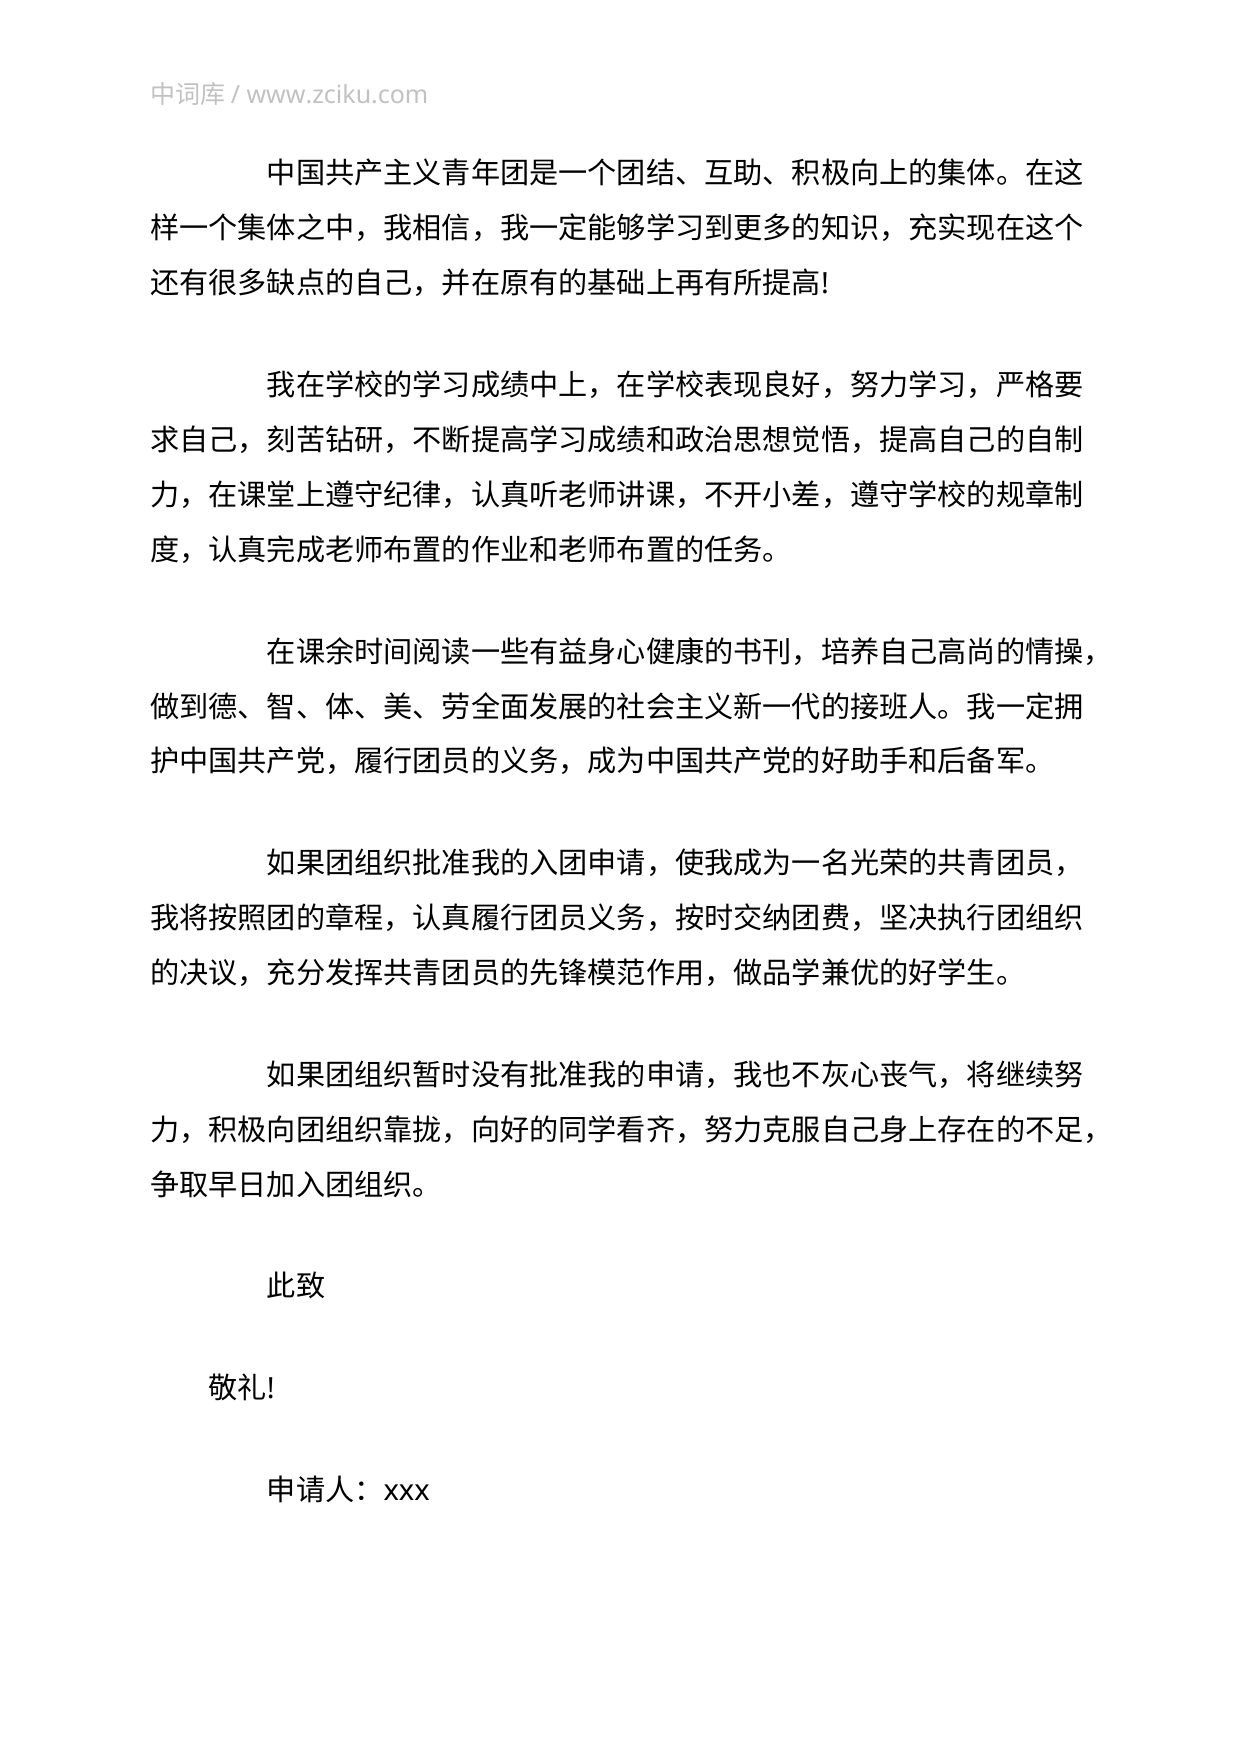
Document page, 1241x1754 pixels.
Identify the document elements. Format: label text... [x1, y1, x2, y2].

text 中国共产主义青年团是一个团结、互助、积极向上的集体。在这样一个集体之中，我相信，我一定能够学习到更多的知识，充实现在这个还有很多缺点的自己，并在原有的基础上再有所提高! [150, 150, 1090, 302]
text 敬礼! [150, 1365, 1090, 1407]
text 申请人：xxx [150, 1467, 1090, 1509]
text 我在学校的学习成绩中上，在学校表现良好，努力学习，严格要求自己，刻苦钻研，不断提高学习成绩和政治思想觉悟，提高自己的自制力，在课堂上遵守纪律，认真听老师讲课，不开小差，遵守学校的规章制度，认真完成老师布置的作业和老师布置的任务。 [150, 362, 1090, 569]
text 在课余时间阅读一些有益身心健康的书刊，培养自己高尚的情操，做到德、智、体、美、劳全面发展的社会主义新一代的接班人。我一定拥护中国共产党，履行团员的义务，成为中国共产党的好助手和后备军。 [150, 628, 1090, 780]
text 如果团组织批准我的入团申请，使我成为一名光荣的共青团员，我将按照团的章程，认真履行团员义务，按时交纳团费，坚决执行团组织的决议，充分发挥共青团员的先锋模范作用，做品学兼优的好学生。 [150, 840, 1090, 992]
text 此致 [150, 1263, 1090, 1305]
text 如果团组织暂时没有批准我的申请，我也不灰心丧气，将继续努力，积极向团组织靠拢，向好的同学看齐，努力克服自己身上存在的不足，争取早日加入团组织。 [150, 1051, 1090, 1203]
